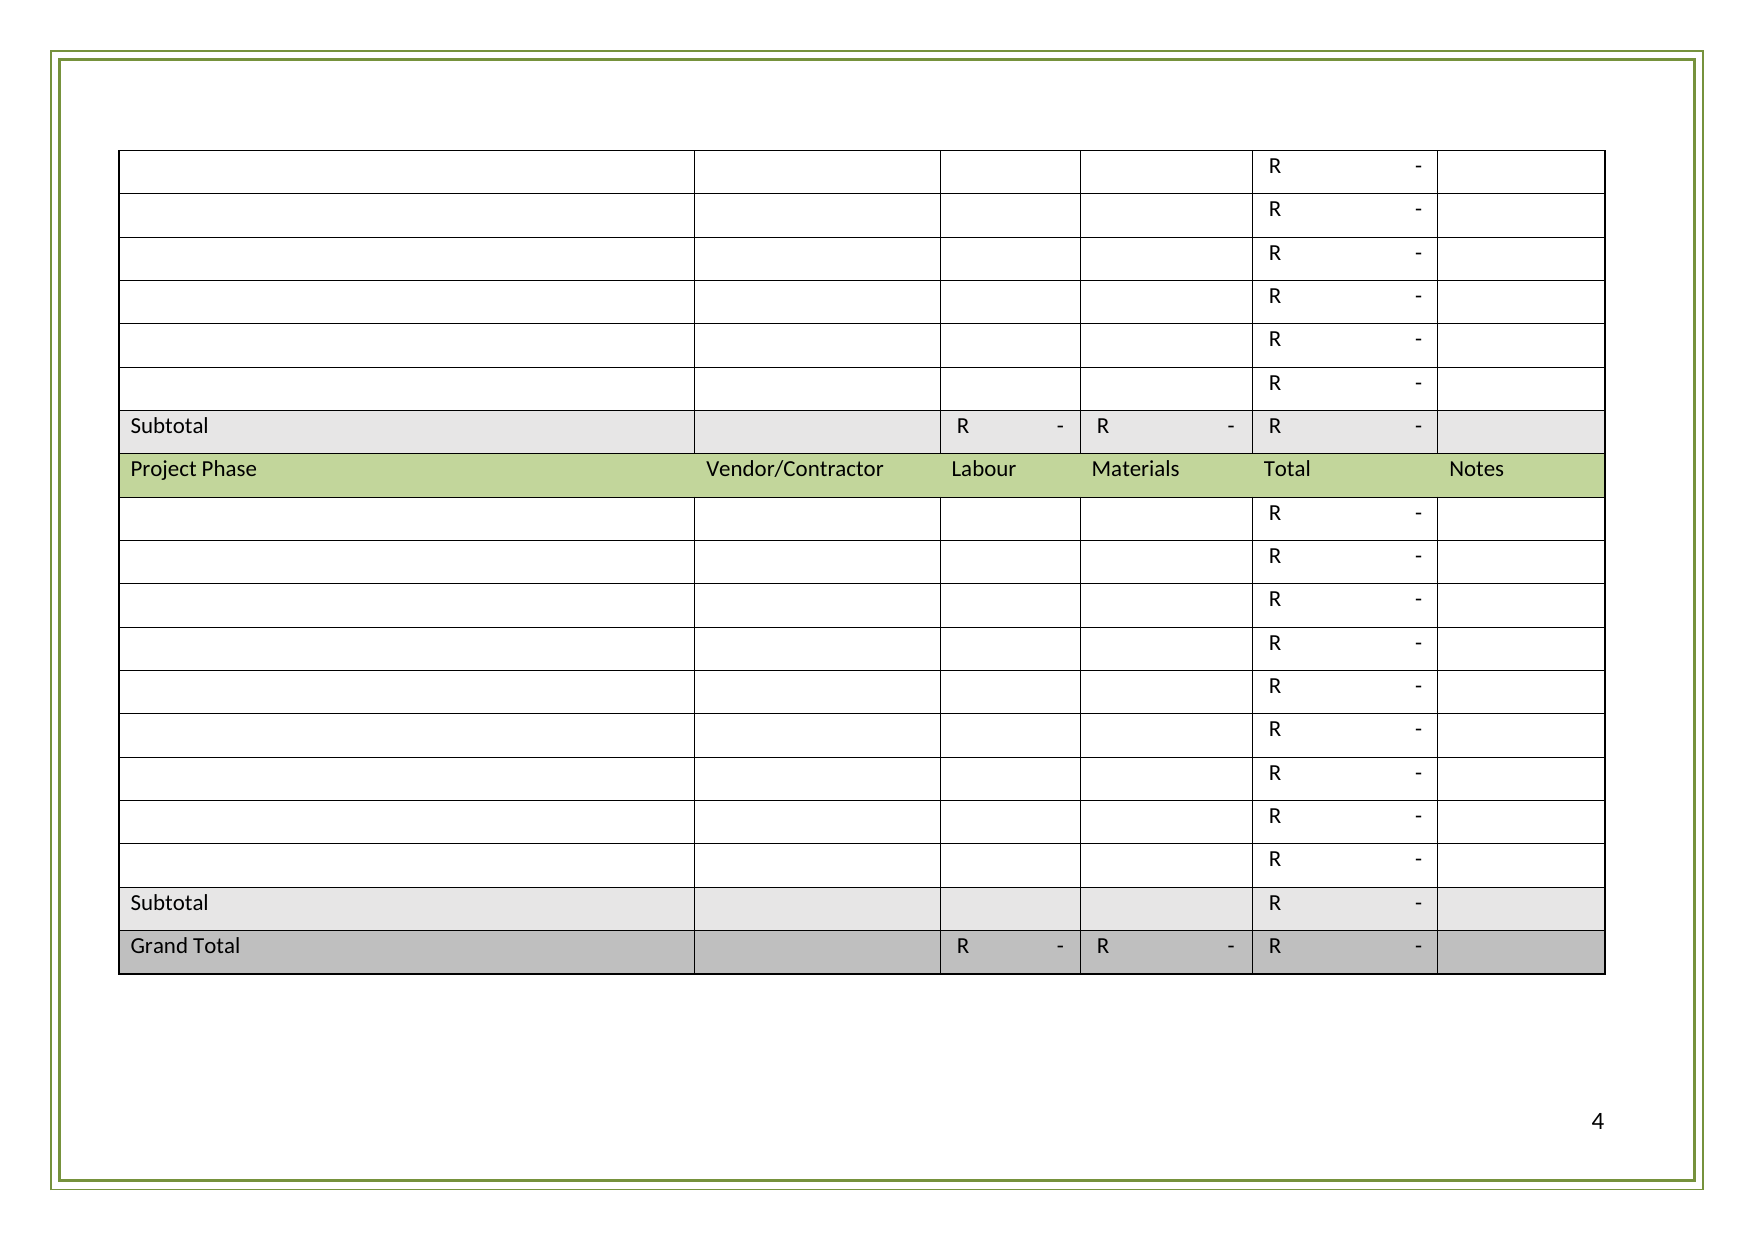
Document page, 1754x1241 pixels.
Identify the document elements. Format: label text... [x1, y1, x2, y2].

table_cell [695, 368, 940, 410]
table_cell [120, 844, 694, 887]
table_cell [1438, 931, 1604, 973]
table_cell Subtotal [120, 411, 694, 453]
table_cell [941, 584, 1080, 627]
table_cell R - [1253, 628, 1437, 670]
table_cell R - [1081, 931, 1252, 973]
table_cell [1438, 714, 1604, 757]
table_cell [1438, 194, 1604, 237]
table_cell [695, 324, 940, 367]
table_cell [941, 844, 1080, 887]
table_cell [1438, 628, 1604, 670]
table_cell R - [1253, 801, 1437, 843]
table_cell R - [1253, 671, 1437, 713]
table_cell [1438, 498, 1604, 540]
table_cell [1081, 801, 1252, 843]
table_cell [120, 281, 694, 323]
table_cell [1438, 844, 1604, 887]
table_cell [120, 151, 694, 193]
table_cell [941, 714, 1080, 757]
table_cell [941, 324, 1080, 367]
table_cell [1438, 888, 1604, 930]
table_cell [1438, 584, 1604, 627]
table_cell [120, 671, 694, 713]
table_cell [1438, 671, 1604, 713]
table_cell [941, 368, 1080, 410]
table_cell [1081, 671, 1252, 713]
table_cell [941, 628, 1080, 670]
table_cell [120, 714, 694, 757]
table_cell R - [1253, 758, 1437, 800]
table_cell [695, 758, 940, 800]
table_cell [1081, 844, 1252, 887]
table_cell [941, 801, 1080, 843]
table_cell [1081, 151, 1252, 193]
table_cell [120, 368, 694, 410]
table_cell [695, 931, 940, 973]
table_cell [695, 281, 940, 323]
table_cell R - [1253, 324, 1437, 367]
table_cell [1438, 541, 1604, 583]
table_cell [941, 281, 1080, 323]
table_cell [941, 541, 1080, 583]
table_cell R - [1253, 844, 1437, 887]
table_cell [695, 151, 940, 193]
table_cell Subtotal [120, 888, 694, 930]
table_cell [941, 758, 1080, 800]
table_cell [120, 238, 694, 280]
table_cell R - [1253, 541, 1437, 583]
table_cell [1438, 368, 1604, 410]
table_cell [695, 714, 940, 757]
table_cell Labour [940, 454, 1080, 497]
table_cell [1081, 541, 1252, 583]
table_cell R - [1081, 411, 1252, 453]
table_cell R - [1253, 411, 1437, 453]
table_cell [1438, 151, 1604, 193]
table_cell R - [1253, 194, 1437, 237]
table_cell R - [1253, 714, 1437, 757]
table_cell [695, 671, 940, 713]
table_cell [1081, 498, 1252, 540]
table_cell [695, 541, 940, 583]
table_cell [120, 584, 694, 627]
table_cell [120, 541, 694, 583]
table_cell [1081, 584, 1252, 627]
table_cell R - [1253, 498, 1437, 540]
table_cell [695, 801, 940, 843]
table_cell [120, 498, 694, 540]
table_cell [695, 411, 940, 453]
table_cell [695, 844, 940, 887]
table_cell [120, 628, 694, 670]
table_cell [1081, 324, 1252, 367]
table_cell R - [1253, 931, 1437, 973]
table_cell [1438, 238, 1604, 280]
table_cell [941, 888, 1080, 930]
table_cell Notes [1438, 454, 1604, 497]
table_cell [1438, 281, 1604, 323]
table_cell [1081, 628, 1252, 670]
table_cell [941, 671, 1080, 713]
table_cell Vendor/Contractor [695, 454, 940, 497]
table_cell [1438, 411, 1604, 453]
table_cell [1081, 368, 1252, 410]
table_cell [1438, 801, 1604, 843]
table_cell [695, 584, 940, 627]
table_cell R - [1253, 888, 1437, 930]
table_cell [941, 498, 1080, 540]
table_cell [120, 758, 694, 800]
table_cell Project Phase [120, 454, 695, 497]
table_cell [120, 801, 694, 843]
table_cell R - [1253, 151, 1437, 193]
table_cell [120, 194, 694, 237]
table_cell R - [941, 931, 1080, 973]
table_cell Total [1252, 454, 1438, 497]
table_cell R - [1253, 368, 1437, 410]
table_cell [1081, 714, 1252, 757]
table_cell Materials [1080, 454, 1252, 497]
table_cell [695, 888, 940, 930]
table_cell [695, 238, 940, 280]
table_cell [695, 628, 940, 670]
table_cell [120, 324, 694, 367]
table_cell [1081, 888, 1252, 930]
table_cell [941, 194, 1080, 237]
table_cell [1438, 758, 1604, 800]
table_cell [1438, 324, 1604, 367]
table_cell R - [941, 411, 1080, 453]
table_cell R - [1253, 238, 1437, 280]
table_cell [1081, 194, 1252, 237]
table_cell [1081, 281, 1252, 323]
table_cell R - [1253, 281, 1437, 323]
table_cell [941, 238, 1080, 280]
table_cell Grand Total [120, 931, 694, 973]
table_cell [941, 151, 1080, 193]
table_cell R - [1253, 584, 1437, 627]
table_cell [695, 194, 940, 237]
table_cell [695, 498, 940, 540]
table_cell [1081, 238, 1252, 280]
table_cell [1081, 758, 1252, 800]
